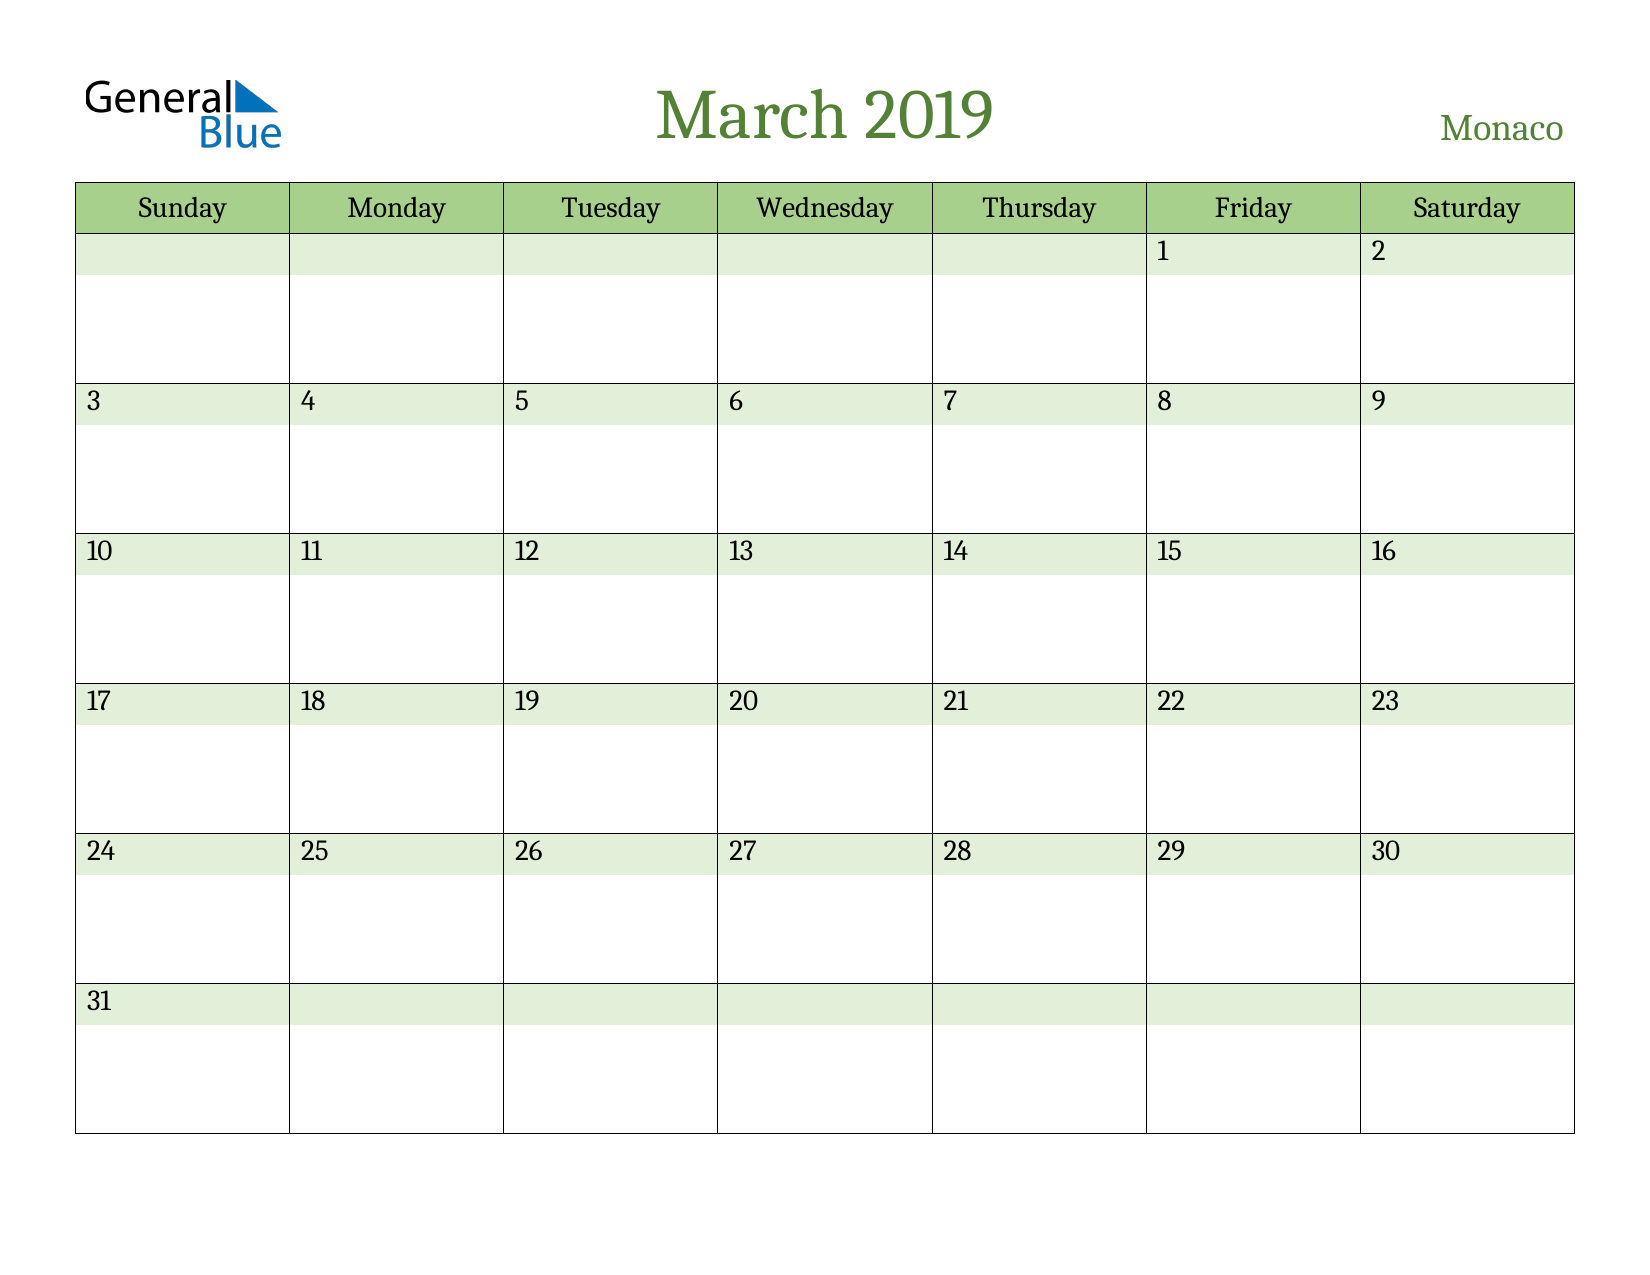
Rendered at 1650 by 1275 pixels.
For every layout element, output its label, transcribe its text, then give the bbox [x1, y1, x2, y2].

table_cell [76, 234, 289, 275]
table_cell 8 [1147, 384, 1360, 425]
table_cell Tuesday [504, 183, 717, 233]
table_cell [76, 575, 289, 683]
table_cell [933, 425, 1146, 533]
table_cell [290, 275, 503, 383]
table_header [76, 75, 503, 182]
table_cell [1361, 984, 1574, 1025]
table_cell [718, 725, 932, 833]
table_cell [1361, 725, 1574, 833]
table_cell [76, 875, 289, 983]
table_cell [1147, 275, 1360, 383]
table_cell 2 [1361, 234, 1574, 275]
table_cell 17 [76, 684, 289, 725]
table_cell 5 [504, 384, 717, 425]
table_cell [933, 984, 1146, 1025]
table_cell [504, 234, 717, 275]
table_cell 10 [76, 534, 289, 575]
table_cell [504, 875, 717, 983]
table_cell [76, 725, 289, 833]
table_cell [718, 1025, 932, 1133]
table_cell 30 [1361, 834, 1574, 875]
table_cell [504, 575, 717, 683]
table_cell [1147, 875, 1360, 983]
table_cell [504, 275, 717, 383]
table_cell [718, 984, 932, 1025]
table_cell [718, 234, 932, 275]
table_cell 23 [1361, 684, 1574, 725]
table_cell [290, 425, 503, 533]
table_cell 12 [504, 534, 717, 575]
table_cell [718, 275, 932, 383]
table_cell [1361, 575, 1574, 683]
table_cell [1147, 575, 1360, 683]
table_cell 1 [1147, 234, 1360, 275]
table_cell [290, 234, 503, 275]
table_cell [290, 575, 503, 683]
table_cell 27 [718, 834, 932, 875]
table_cell Sunday [76, 183, 289, 233]
table_cell 26 [504, 834, 717, 875]
table_cell [290, 725, 503, 833]
table_cell 13 [718, 534, 932, 575]
table_cell [504, 1025, 717, 1133]
table_cell Saturday [1361, 183, 1574, 233]
picture [86, 80, 281, 148]
table_cell [718, 575, 932, 683]
table_cell Wednesday [718, 183, 932, 233]
table_cell [504, 425, 717, 533]
table_cell 16 [1361, 534, 1574, 575]
table_cell [933, 575, 1146, 683]
table_cell [290, 875, 503, 983]
table_cell [1147, 1025, 1360, 1133]
table_cell 22 [1147, 684, 1360, 725]
table_cell [933, 1025, 1146, 1133]
table_cell 21 [933, 684, 1146, 725]
table_cell 31 [76, 984, 289, 1025]
table_cell 25 [290, 834, 503, 875]
table_cell Thursday [933, 183, 1146, 233]
table_cell 29 [1147, 834, 1360, 875]
table_cell [1147, 425, 1360, 533]
table_cell [718, 875, 932, 983]
table_cell 4 [290, 384, 503, 425]
table_cell [76, 1025, 289, 1133]
table_cell [504, 984, 717, 1025]
table_cell 14 [933, 534, 1146, 575]
table_cell 18 [290, 684, 503, 725]
table_cell [76, 425, 289, 533]
table_cell 19 [504, 684, 717, 725]
table_cell [1147, 725, 1360, 833]
table_header Monaco [1146, 75, 1574, 182]
table_cell Monday [290, 183, 503, 233]
table_cell [933, 875, 1146, 983]
table_cell [290, 984, 503, 1025]
table_cell [933, 725, 1146, 833]
table_cell 28 [933, 834, 1146, 875]
table_cell [1361, 425, 1574, 533]
table_cell 7 [933, 384, 1146, 425]
table_cell [1361, 275, 1574, 383]
table_cell 9 [1361, 384, 1574, 425]
table_cell 6 [718, 384, 932, 425]
table_cell 20 [718, 684, 932, 725]
table_cell [933, 275, 1146, 383]
table_cell Friday [1147, 183, 1360, 233]
table_cell 24 [76, 834, 289, 875]
table_cell [933, 234, 1146, 275]
table_cell 15 [1147, 534, 1360, 575]
table_cell 11 [290, 534, 503, 575]
table_cell [718, 425, 932, 533]
table_cell [1361, 875, 1574, 983]
table_cell [504, 725, 717, 833]
table_cell [290, 1025, 503, 1133]
table_header March 2019 [504, 75, 1146, 182]
table_cell [76, 275, 289, 383]
table_cell 3 [76, 384, 289, 425]
table_cell [1361, 1025, 1574, 1133]
table_cell [1147, 984, 1360, 1025]
